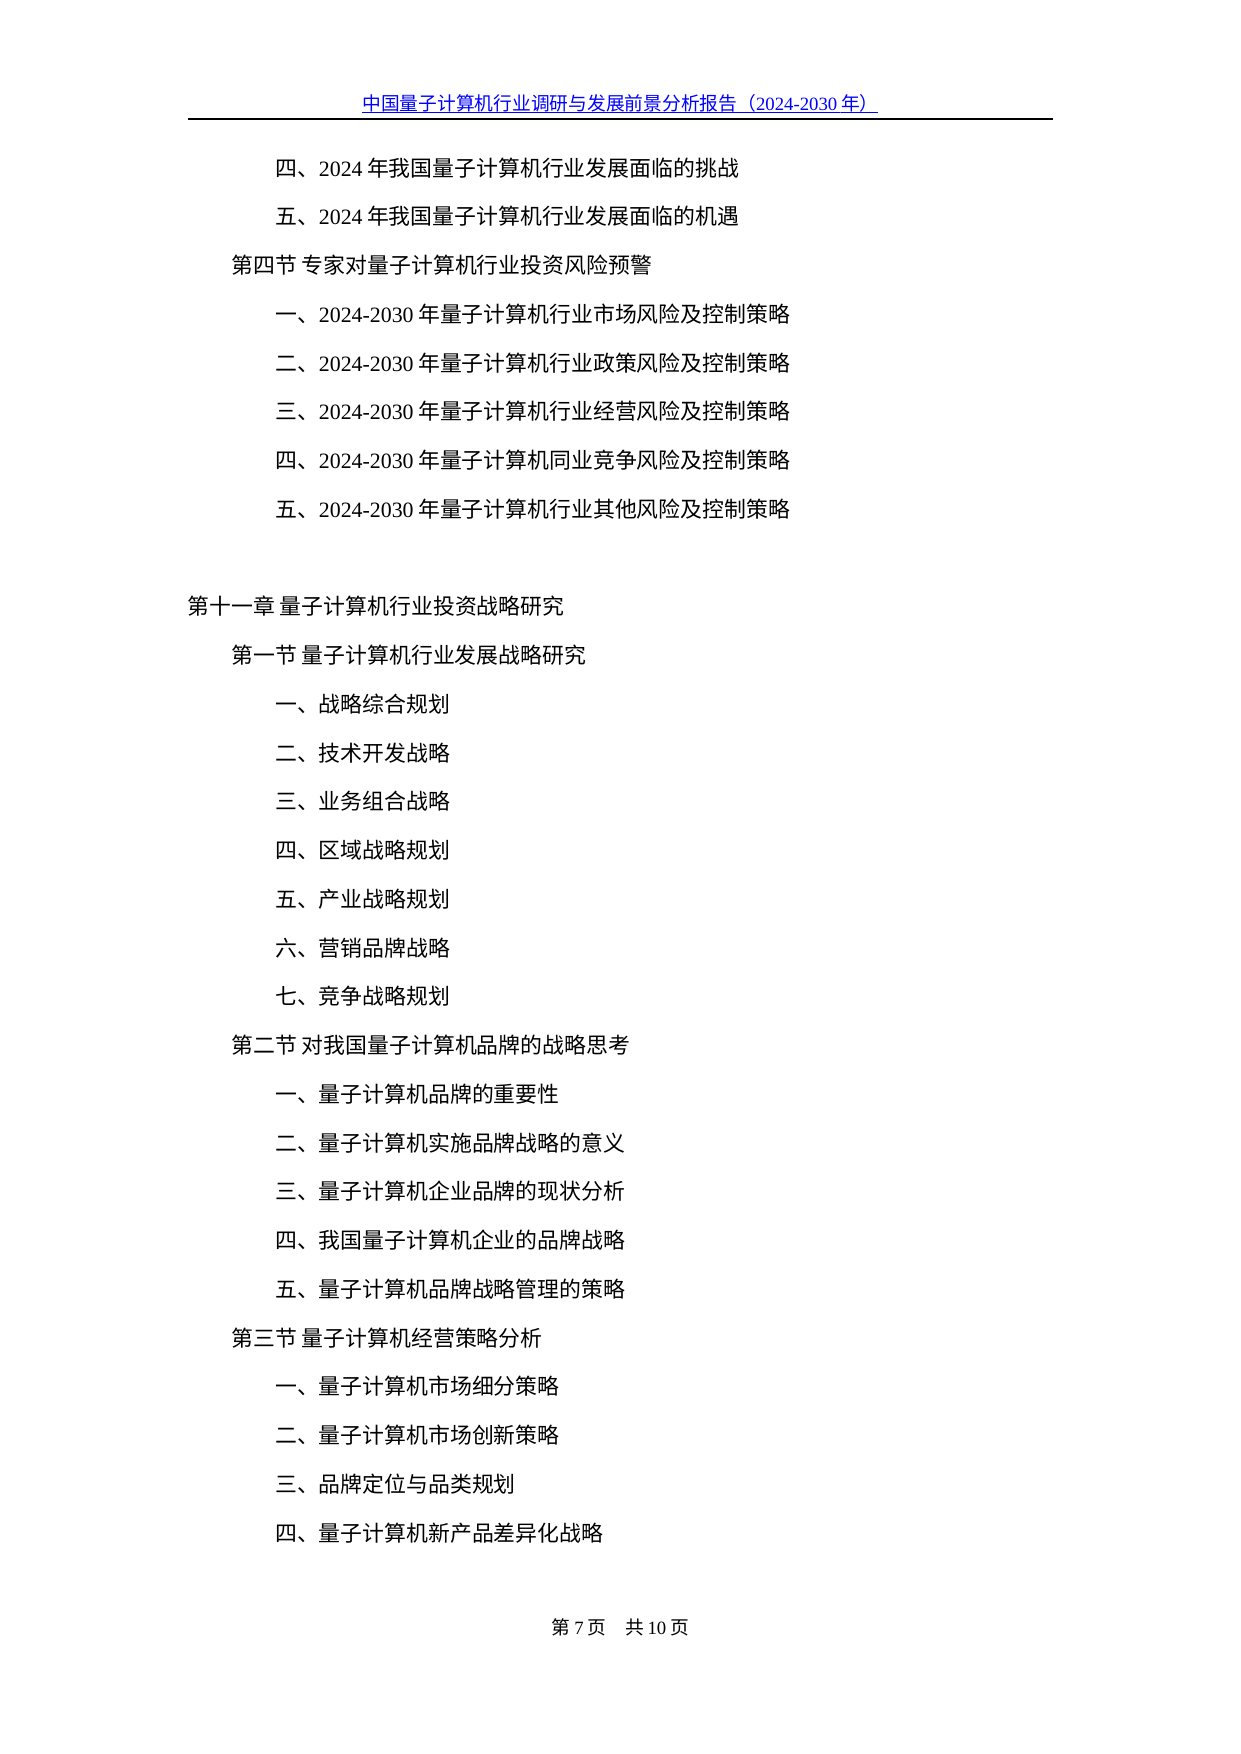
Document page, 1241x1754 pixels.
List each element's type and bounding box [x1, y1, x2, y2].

text [187, 150, 1053, 1548]
